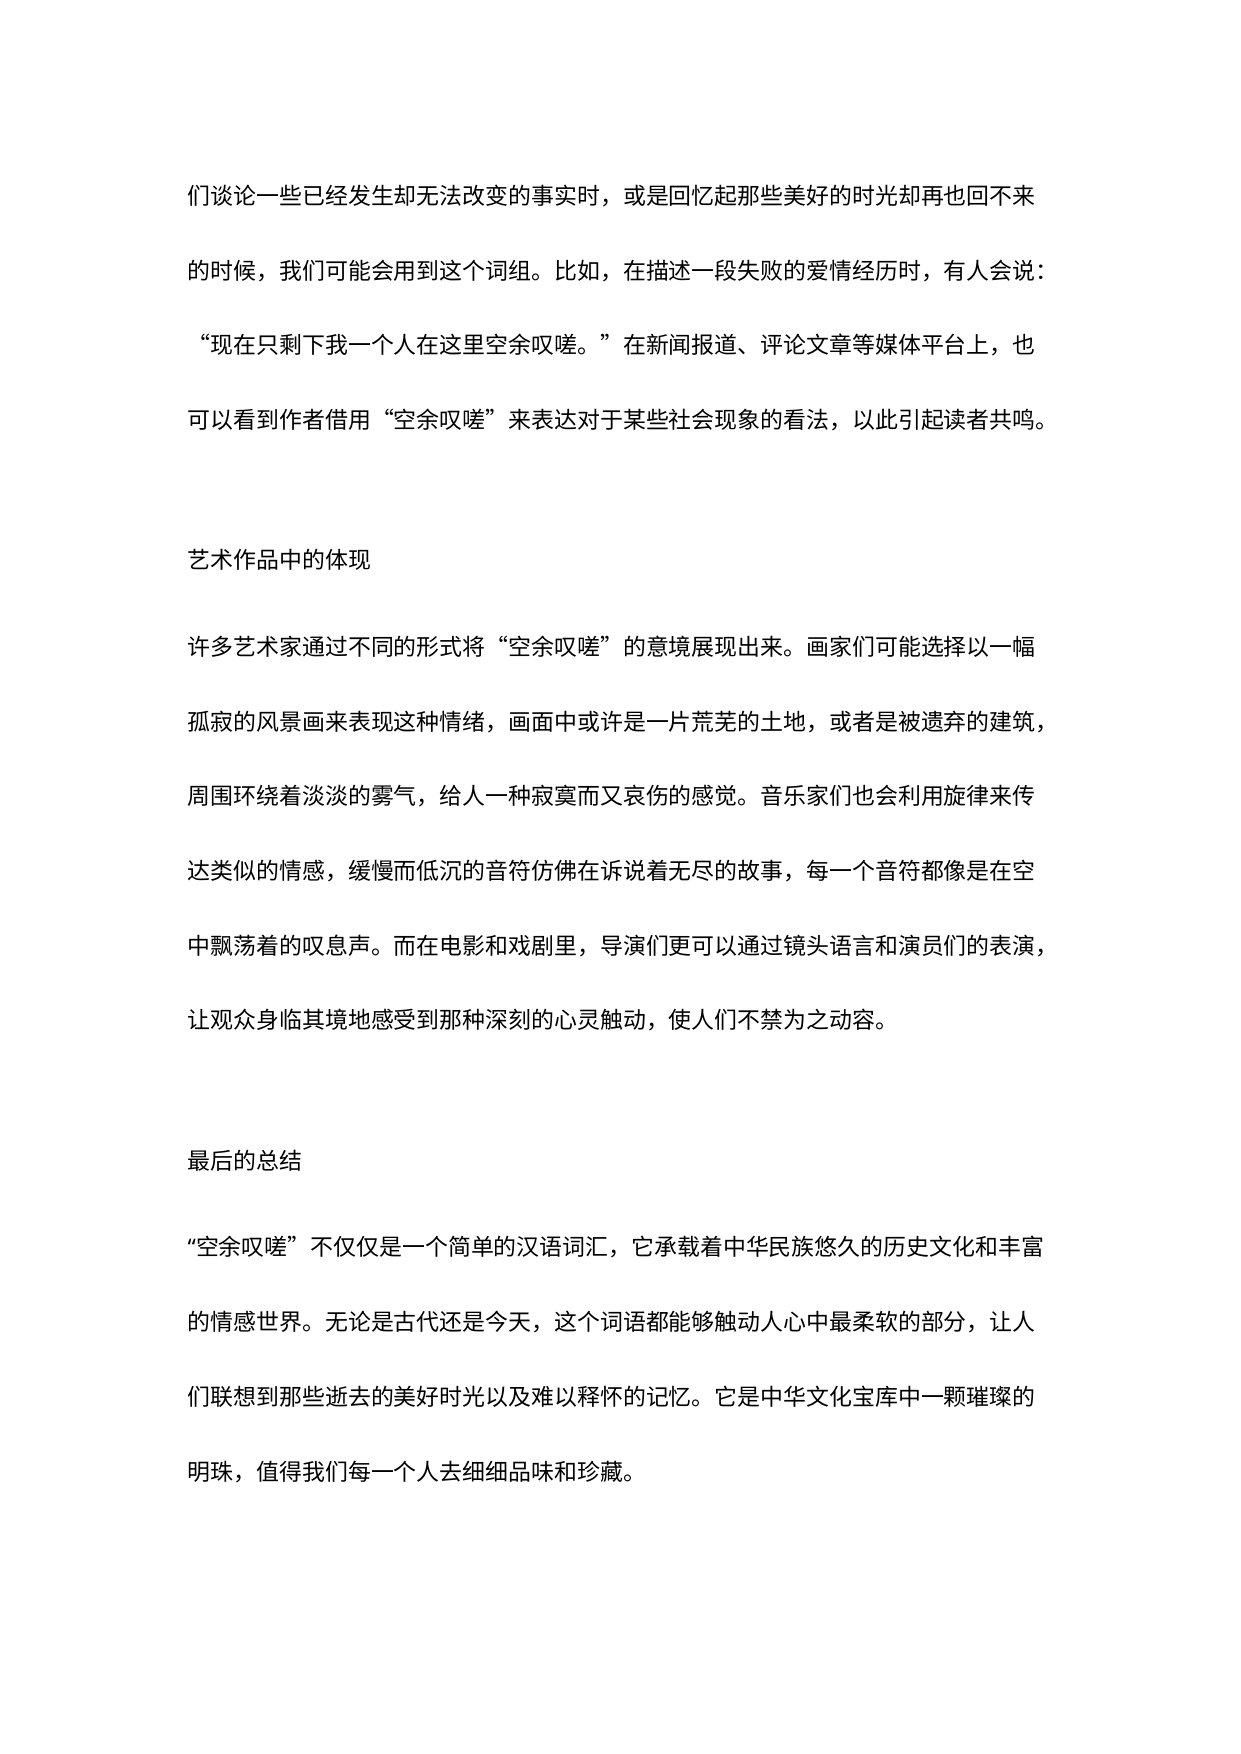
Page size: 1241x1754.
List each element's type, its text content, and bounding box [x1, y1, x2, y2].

text 许多艺术家通过不同的形式将“空余叹嗟”的意境展现出来。画家们可能选择以一幅孤寂的风景画来表现这种情绪，画面中或许是一片荒芜的土地，或者是被遗弃的建筑，周围环绕着淡淡的雾气，给人一种寂寞而又哀伤的感觉。音乐家们也会利用旋律来传达类似的情感，缓慢而低沉的音符仿佛在诉说着无尽的故事，每一个音符都像是在空中飘荡着的叹息声。而在电影和戏剧里，导演们更可以通过镜头语言和演员们的表演，让观众身临其境地感受到那种深刻的心灵触动，使人们不禁为之动容。 [187, 613, 1053, 1051]
text 最后的总结 [187, 1127, 1053, 1192]
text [187, 162, 1053, 451]
text “空余叹嗟”不仅仅是一个简单的汉语词汇，它承载着中华民族悠久的历史文化和丰富的情感世界。无论是古代还是今天，这个词语都能够触动人心中最柔软的部分，让人们联想到那些逝去的美好时光以及难以释怀的记忆。它是中华文化宝库中一颗璀璨的明珠，值得我们每一个人去细细品味和珍藏。 [187, 1213, 1053, 1502]
text 艺术作品中的体现 [187, 526, 1053, 591]
